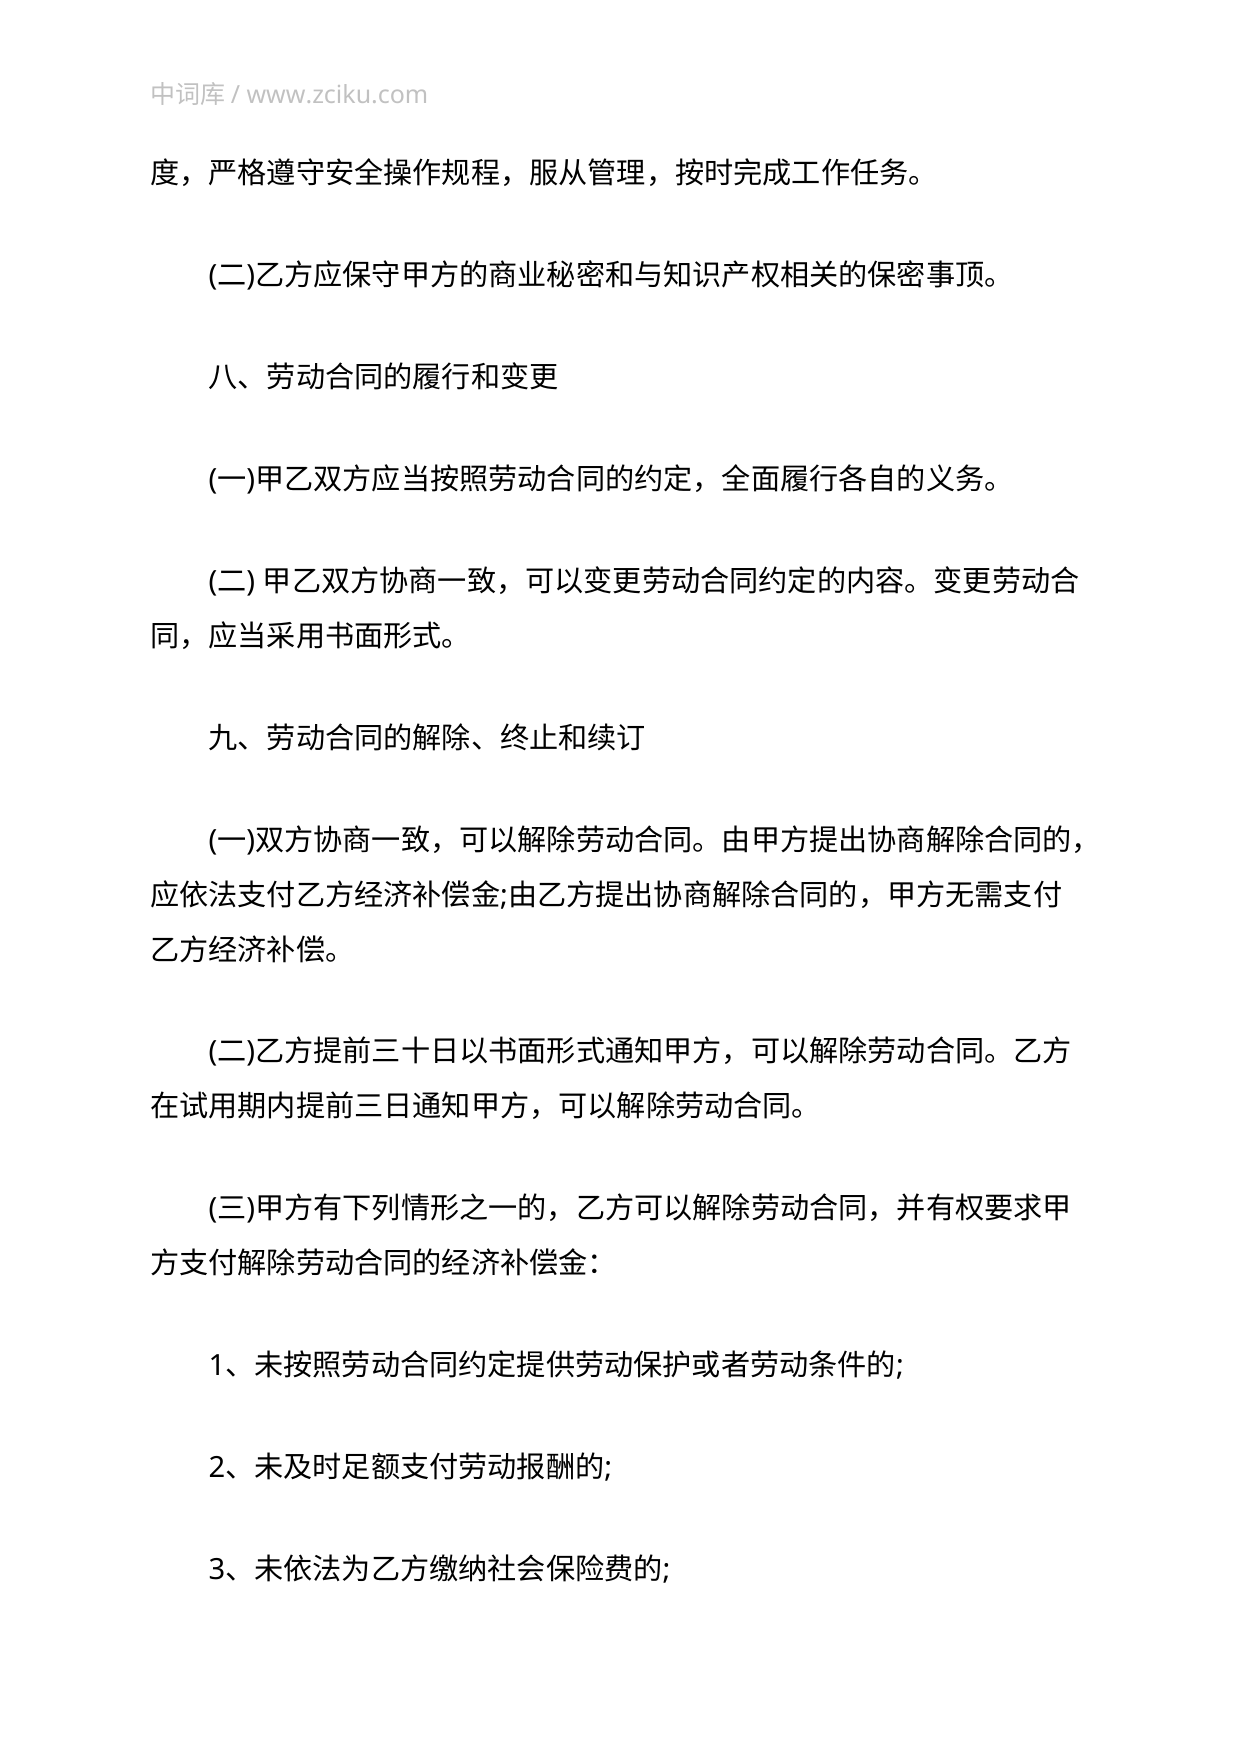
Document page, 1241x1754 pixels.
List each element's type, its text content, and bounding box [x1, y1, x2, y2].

text 九、劳动合同的解除、终止和续订 [150, 714, 1090, 757]
text 1、未按照劳动合同约定提供劳动保护或者劳动条件的; [150, 1341, 1090, 1384]
text 2、未及时足额支付劳动报酬的; [150, 1443, 1090, 1486]
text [150, 150, 1090, 192]
text (二) 甲乙双方协商一致，可以变更劳动合同约定的内容。变更劳动合同，应当采用书面形式。 [150, 557, 1090, 655]
text (二)乙方应保守甲方的商业秘密和与知识产权相关的保密事顶。 [150, 252, 1090, 294]
text (二)乙方提前三十日以书面形式通知甲方，可以解除劳动合同。乙方在试用期内提前三日通知甲方，可以解除劳动合同。 [150, 1028, 1090, 1125]
text (一)双方协商一致，可以解除劳动合同。由甲方提出协商解除合同的，应依法支付乙方经济补偿金;由乙方提出协商解除合同的，甲方无需支付乙方经济补偿。 [150, 816, 1090, 968]
text (三)甲方有下列情形之一的，乙方可以解除劳动合同，并有权要求甲方支付解除劳动合同的经济补偿金： [150, 1184, 1090, 1282]
text 3、未依法为乙方缴纳社会保险费的; [150, 1545, 1090, 1588]
text (一)甲乙双方应当按照劳动合同的约定，全面履行各自的义务。 [150, 456, 1090, 498]
text 八、劳动合同的履行和变更 [150, 354, 1090, 396]
